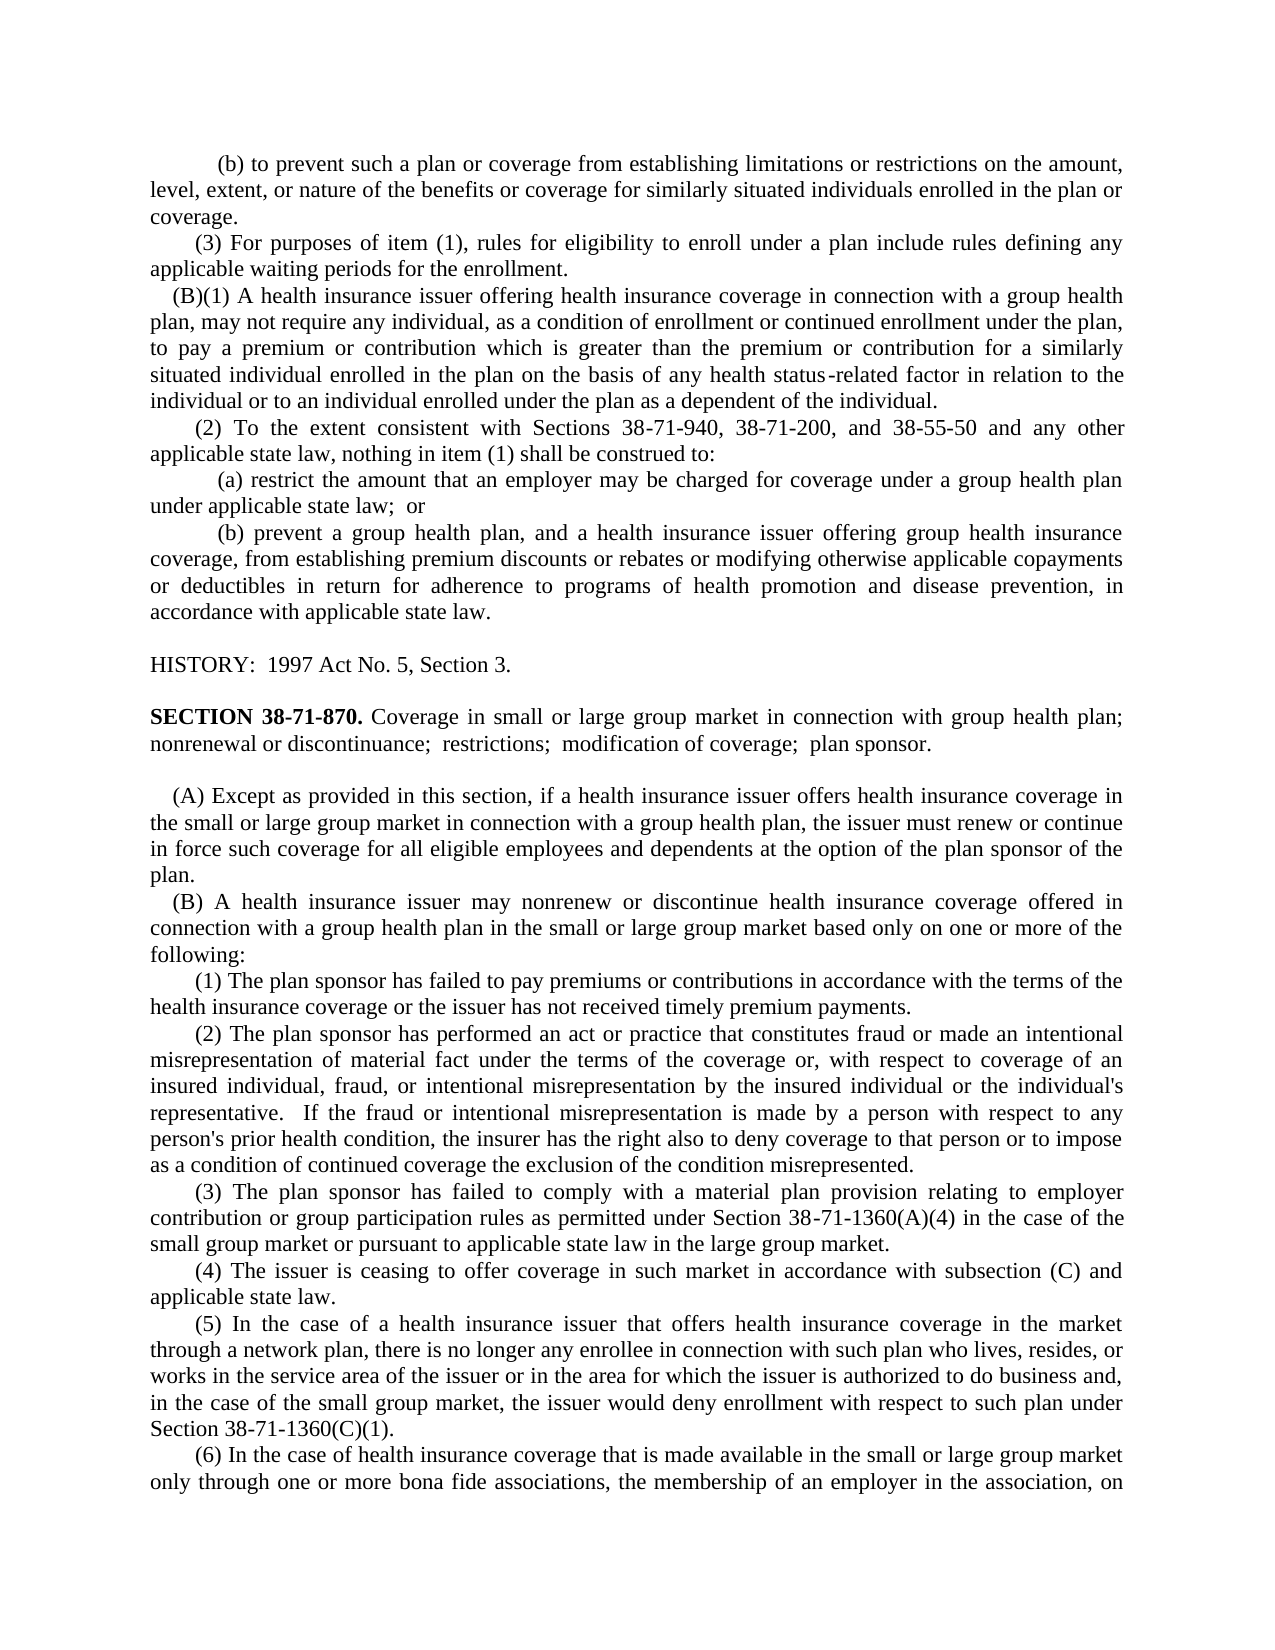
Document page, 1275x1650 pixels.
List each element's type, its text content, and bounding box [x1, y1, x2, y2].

text (A) Except as provided in this section, if a health insurance issuer offers health insurance coverage in the small or large group market in connection with a group health plan, the issuer must renew or continue in force such coverage for all eligible employees and dependents at the option of the plan sponsor of the plan. [150, 782, 1125, 888]
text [150, 1441, 1125, 1494]
text (1) The plan sponsor has failed to pay premiums or contributions in accordance with the terms of the health insurance coverage or the issuer has not received timely premium payments. [150, 967, 1125, 1020]
text (B) A health insurance issuer may nonrenew or discontinue health insurance coverage offered in connection with a group health plan in the small or large group market based only on one or more of the following: [150, 888, 1125, 967]
text (4) The issuer is ceasing to offer coverage in such market in accordance with subsection (C) and applicable state law. [150, 1257, 1125, 1309]
text (a) restrict the amount that an employer may be charged for coverage under a group health plan under applicable state law; or [150, 466, 1125, 519]
text (b) prevent a group health plan, and a health insurance issuer offering group health insurance coverage, from establishing premium discounts or rebates or modifying otherwise applicable copayments or deductibles in return for adherence to programs of health promotion and disease prevention, in accordance with applicable state law. [150, 519, 1125, 624]
text (2) To the extent consistent with Sections 38-71-940, 38-71-200, and 38-55-50 and any other applicable state law, nothing in item (1) shall be construed to: [150, 413, 1125, 466]
text (3) The plan sponsor has failed to comply with a material plan provision relating to employer contribution or group participation rules as permitted under Section 38-71-1360(A)(4) in the case of the small group market or pursuant to applicable state law in the large group market. [150, 1178, 1125, 1257]
text (3) For purposes of item (1), rules for eligibility to enroll under a plan include rules defining any applicable waiting periods for the enrollment. [150, 229, 1125, 282]
text (5) In the case of a health insurance issuer that offers health insurance coverage in the market through a network plan, there is no longer any enrollee in connection with such plan who lives, resides, or works in the service area of the issuer or in the area for which the issuer is authorized to do business and, in the case of the small group market, the issuer would deny enrollment with respect to such plan under Section 38-71-1360(C)(1). [150, 1309, 1125, 1441]
text SECTION 38-71-870. Coverage in small or large group market in connection with group health plan; nonrenewal or discontinuance; restrictions; modification of coverage; plan sponsor. [150, 703, 1125, 756]
text (B)(1) A health insurance issuer offering health insurance coverage in connection with a group health plan, may not require any individual, as a condition of enrollment or continued enrollment under the plan, to pay a premium or contribution which is greater than the premium or contribution for a similarly situated individual enrolled in the plan on the basis of any health status-related factor in relation to the individual or to an individual enrolled under the plan as a dependent of the individual. [150, 282, 1125, 413]
text (2) The plan sponsor has performed an act or practice that constitutes fraud or made an intentional misrepresentation of material fact under the terms of the coverage or, with respect to coverage of an insured individual, fraud, or intentional misrepresentation by the insured individual or the individual's representative. If the fraud or intentional misrepresentation is made by a person with respect to any person's prior health condition, the insurer has the right also to deny coverage to that person or to impose as a condition of continued coverage the exclusion of the condition misrepresented. [150, 1020, 1125, 1178]
text (b) to prevent such a plan or coverage from establishing limitations or restrictions on the amount, level, extent, or nature of the benefits or coverage for similarly situated individuals enrolled in the plan or coverage. [150, 150, 1125, 229]
text HISTORY: 1997 Act No. 5, Section 3. [150, 651, 1125, 677]
